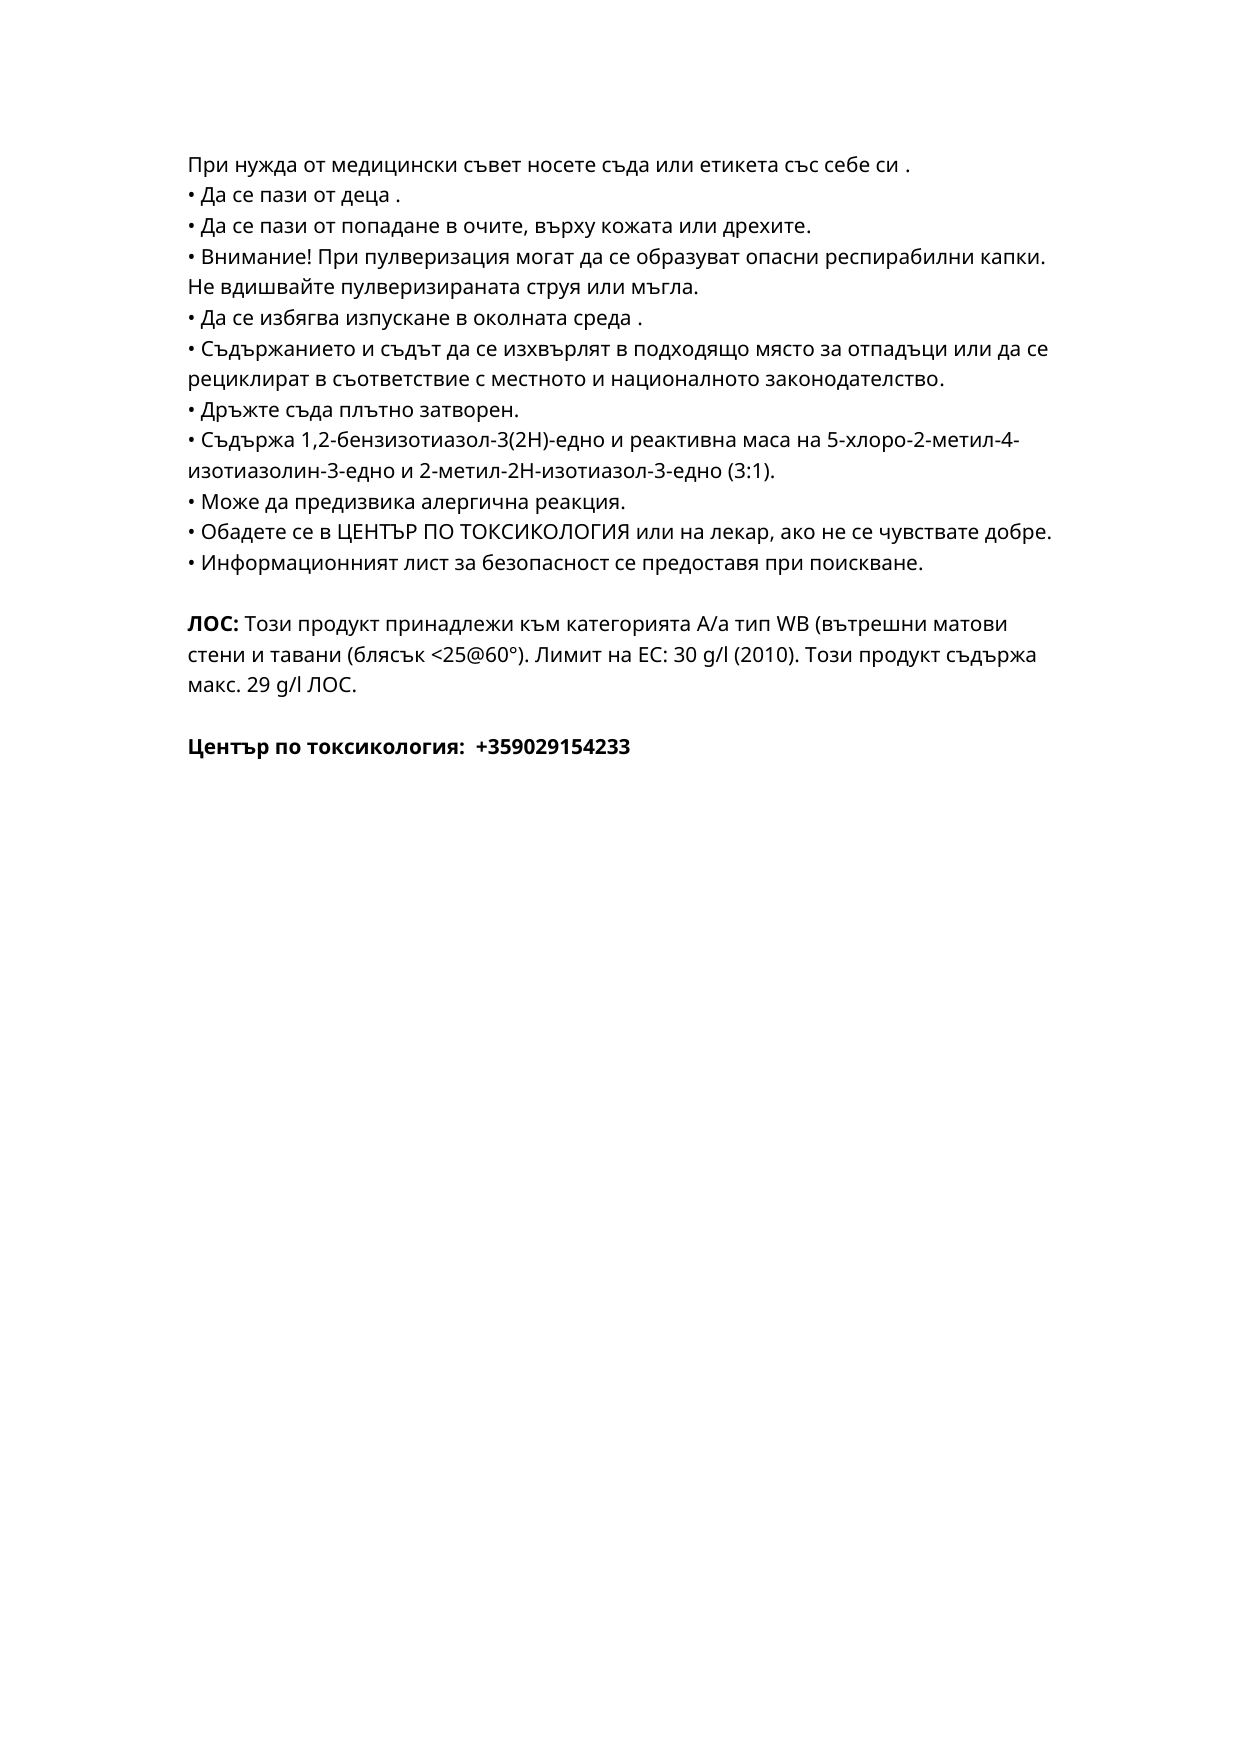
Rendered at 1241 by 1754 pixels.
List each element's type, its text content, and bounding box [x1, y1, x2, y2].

text • Може да предизвика алергична реакция. [187, 487, 1053, 515]
text ЛОС: Този продукт принадлежи към категорията A/a тип WB (вътрешни матови стени и тавани (блясък <25@60°). Лимит на ЕС: 30 g/l (2010). Този продукт съдържа макс. 29 g/l ЛОС. [187, 609, 1053, 699]
text • Съдържанието и съдът да се изхвърлят в подходящо място за отпадъци или да се рециклират в съответствие с местното и националното законодателство. [187, 334, 1053, 393]
text Център по токсикология: +359029154233 [187, 732, 1053, 760]
text • Информационният лист за безопасност се предоставя при поискване. [187, 548, 1053, 577]
text • Да се пази от попадане в очите, върху кожата или дрехите. [187, 211, 1053, 240]
text • Да се избягва изпускане в околната среда . [187, 303, 1053, 332]
text • Да се пази от деца . [187, 181, 1053, 209]
text • Дръжте съда плътно затворен. [187, 395, 1053, 423]
text • Внимание! При пулверизация могат да се образуват опасни респирабилни капки. Не вдишвайте пулверизираната струя или мъгла. [187, 242, 1053, 301]
text При нужда от медицински съвет носете съда или етикета със себе си . [187, 150, 1053, 178]
text • Съдържа 1,2-бензизотиазол-3(2H)-едно и реактивна маса на 5-хлоро-2-метил-4-изотиазолин-3-едно и 2-метил-2H-изотиазол-3-едно (3:1). [187, 426, 1053, 485]
text • Обадете се в ЦЕНТЪР ПО ТОКСИКОЛОГИЯ или на лекар, ако не се чувствате добре. [187, 517, 1053, 546]
